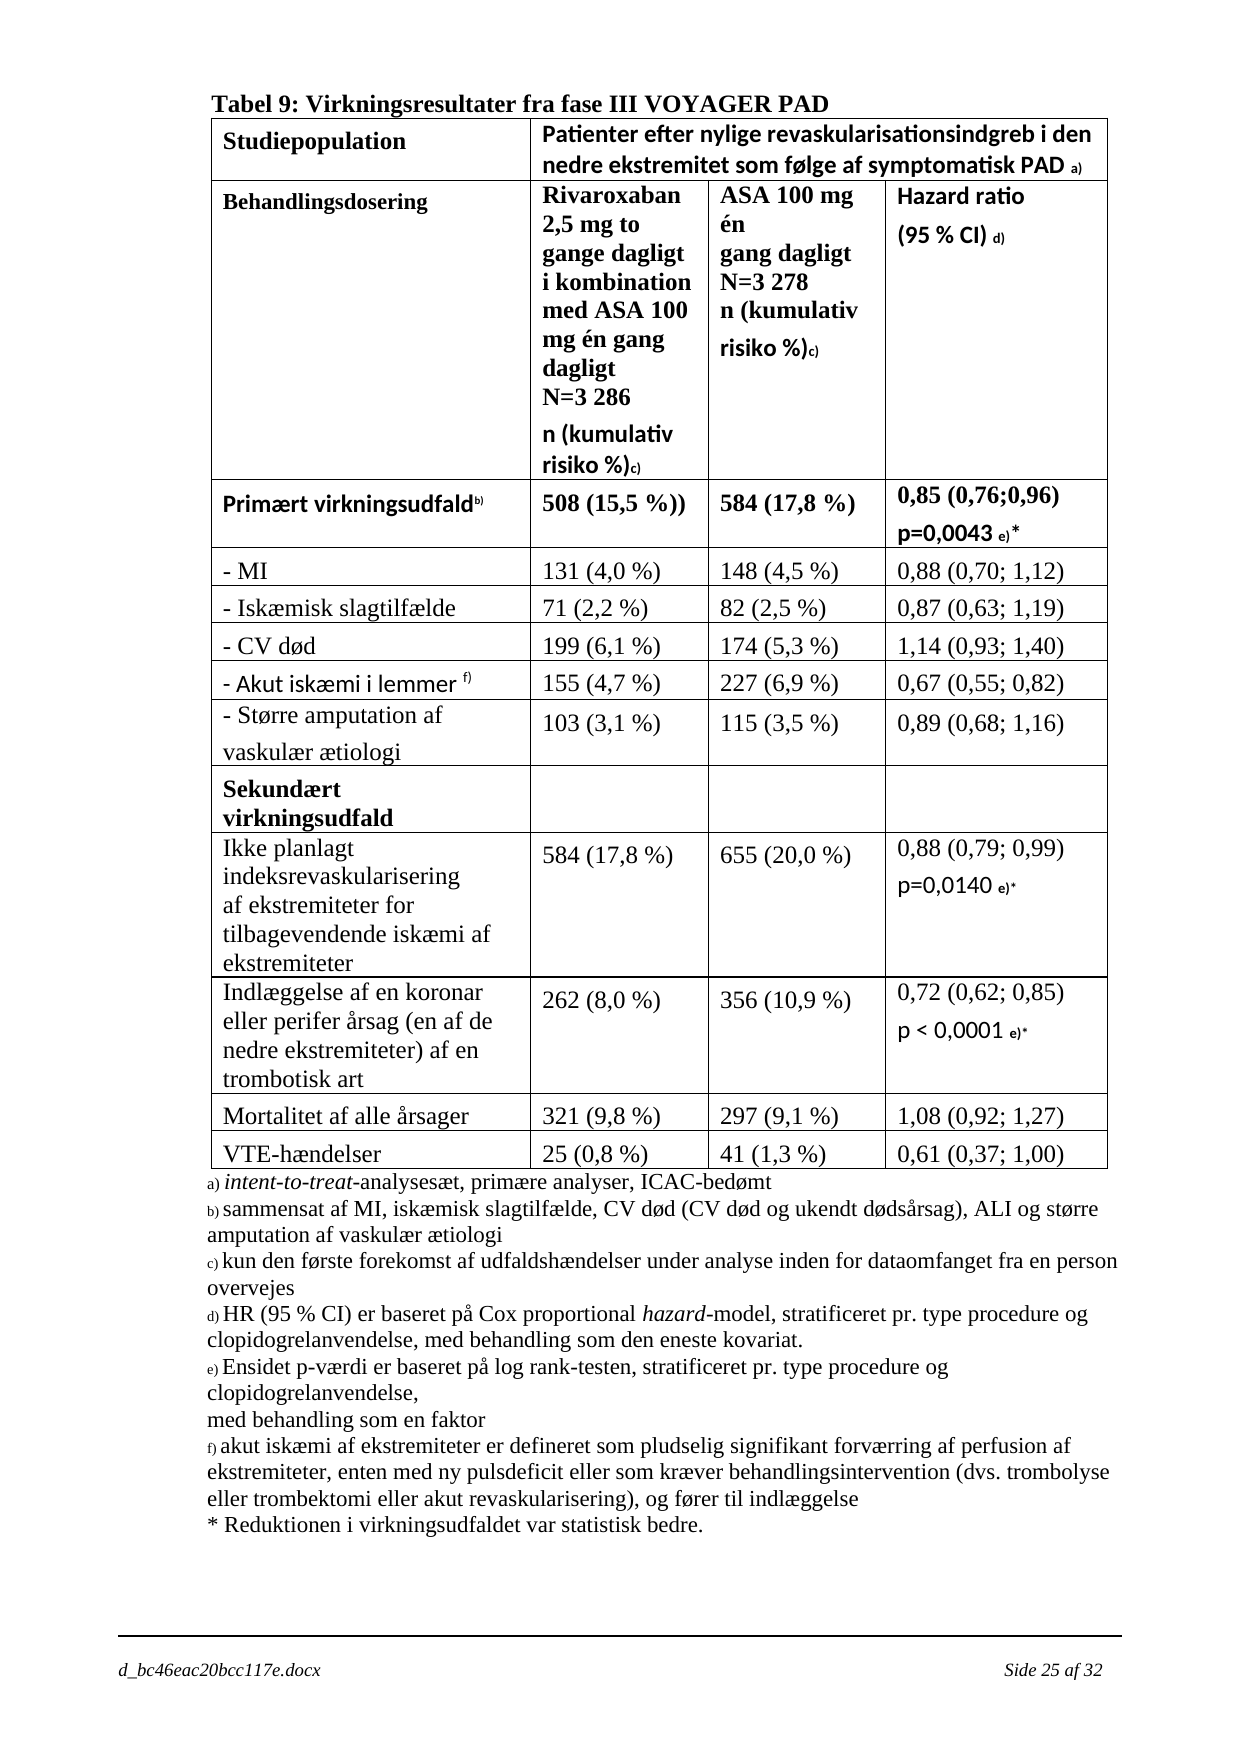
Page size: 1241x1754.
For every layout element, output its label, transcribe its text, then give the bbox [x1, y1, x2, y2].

table_cell 115 (3,5 %) [709, 700, 885, 765]
text eller trombektomi eller akut revaskularisering), og fører til indlæggelse [207, 1485, 1122, 1511]
table_cell [531, 766, 708, 832]
table_cell Rivaroxaban 2,5 mg to gange dagligt i kombination med ASA 100 mg én gang dagligt N=3 286 n (kumulativ risiko %)c) [531, 181, 708, 479]
table_cell 0,61 (0,37; 1,00) [886, 1131, 1107, 1167]
table_cell 508 (15,5 %)) [531, 480, 708, 547]
table_cell 199 (6,1 %) [531, 623, 708, 660]
text clopidogrelanvendelse, med behandling som den eneste kovariat. [207, 1327, 1122, 1353]
table_cell - Iskæmisk slagtilfælde [212, 586, 530, 622]
table_cell VTE-hændelser [212, 1131, 530, 1167]
text overvejes [207, 1274, 1122, 1300]
table_cell 1,08 (0,92; 1,27) [886, 1094, 1107, 1130]
table_cell 25 (0,8 %) [531, 1131, 708, 1167]
table_cell ASA 100 mg én gang dagligt N=3 278 n (kumulativ risiko %)c) [709, 181, 885, 479]
table_cell 148 (4,5 %) [709, 548, 885, 585]
table_cell 297 (9,1 %) [709, 1094, 885, 1130]
table_cell 0,87 (0,63; 1,19) [886, 586, 1107, 622]
table_cell 174 (5,3 %) [709, 623, 885, 660]
table_header Patienter efter nylige revaskularisationsindgreb i den nedre ekstremitet som følge af symptomatisk PAD a) [531, 119, 1107, 179]
text e) Ensidet p-værdi er baseret på log rank-testen, stratificeret pr. type procedure og clopidogrelanvendelse, [207, 1353, 1122, 1406]
table_cell 0,72 (0,62; 0,85) p < 0,0001 e)* [886, 978, 1107, 1092]
table_cell 71 (2,2 %) [531, 586, 708, 622]
table_header Studiepopulation [212, 119, 530, 179]
text Tabel 9: Virkningsresultater fra fase III VOYAGER PAD [211, 89, 1030, 117]
table_cell 0,67 (0,55; 0,82) [886, 661, 1107, 699]
table_cell 0,88 (0,79; 0,99) p=0,0140 e)* [886, 833, 1107, 976]
text c) kun den første forekomst af udfaldshændelser under analyse inden for dataomfanget fra en person [207, 1247, 1122, 1274]
table_cell Sekundært virkningsudfald [212, 766, 530, 832]
table_cell 321 (9,8 %) [531, 1094, 708, 1130]
table_cell 0,85 (0,76;0,96) p=0,0043 e)* [886, 480, 1107, 547]
table_cell - Større amputation af vaskulær ætiologi [212, 700, 530, 765]
text d) HR (95 % CI) er baseret på Cox proportional hazard-model, stratificeret pr. type procedure og [207, 1300, 1122, 1327]
text a) intent-to-treat-analysesæt, primære analyser, ICAC-bedømt [207, 1168, 1122, 1195]
table_cell 584 (17,8 %) [531, 833, 708, 976]
table_cell 1,14 (0,93; 1,40) [886, 623, 1107, 660]
table_cell Hazard ratio (95 % CI) d) [886, 181, 1107, 479]
table_cell 227 (6,9 %) [709, 661, 885, 699]
text amputation af vaskulær ætiologi [207, 1221, 1122, 1247]
table_cell Behandlingsdosering [212, 181, 530, 479]
table_cell Primært virkningsudfaldb) [212, 480, 530, 547]
table_cell 262 (8,0 %) [531, 978, 708, 1092]
table_cell 0,89 (0,68; 1,16) [886, 700, 1107, 765]
table_cell 82 (2,5 %) [709, 586, 885, 622]
table_cell 584 (17,8 %) [709, 480, 885, 547]
table_cell 41 (1,3 %) [709, 1131, 885, 1167]
table_cell Mortalitet af alle årsager [212, 1094, 530, 1130]
table_cell 103 (3,1 %) [531, 700, 708, 765]
table_cell [709, 766, 885, 832]
text b) sammensat af MI, iskæmisk slagtilfælde, CV død (CV død og ukendt dødsårsag), ALI og større [207, 1195, 1122, 1221]
table_cell Ikke planlagt indeksrevaskularisering af ekstremiteter for tilbagevendende iskæmi af ekstremiteter [212, 833, 530, 976]
text * Reduktionen i virkningsudfaldet var statistisk bedre. [207, 1511, 1122, 1537]
text ekstremiteter, enten med ny pulsdeficit eller som kræver behandlingsintervention (dvs. trombolyse [207, 1458, 1122, 1485]
table_cell - CV død [212, 623, 530, 660]
table_cell - Akut iskæmi i lemmer f) [212, 661, 530, 699]
table_cell 356 (10,9 %) [709, 978, 885, 1092]
table_cell 0,88 (0,70; 1,12) [886, 548, 1107, 585]
table_cell 655 (20,0 %) [709, 833, 885, 976]
text f) akut iskæmi af ekstremiteter er defineret som pludselig signifikant forværring af perfusion af [207, 1432, 1122, 1458]
table_cell - MI [212, 548, 530, 585]
table_cell Indlæggelse af en koronar eller perifer årsag (en af de nedre ekstremiteter) af en trombotisk art [212, 978, 530, 1092]
table_cell 155 (4,7 %) [531, 661, 708, 699]
text med behandling som en faktor [207, 1406, 1122, 1432]
table_cell 131 (4,0 %) [531, 548, 708, 585]
table_cell [886, 766, 1107, 832]
